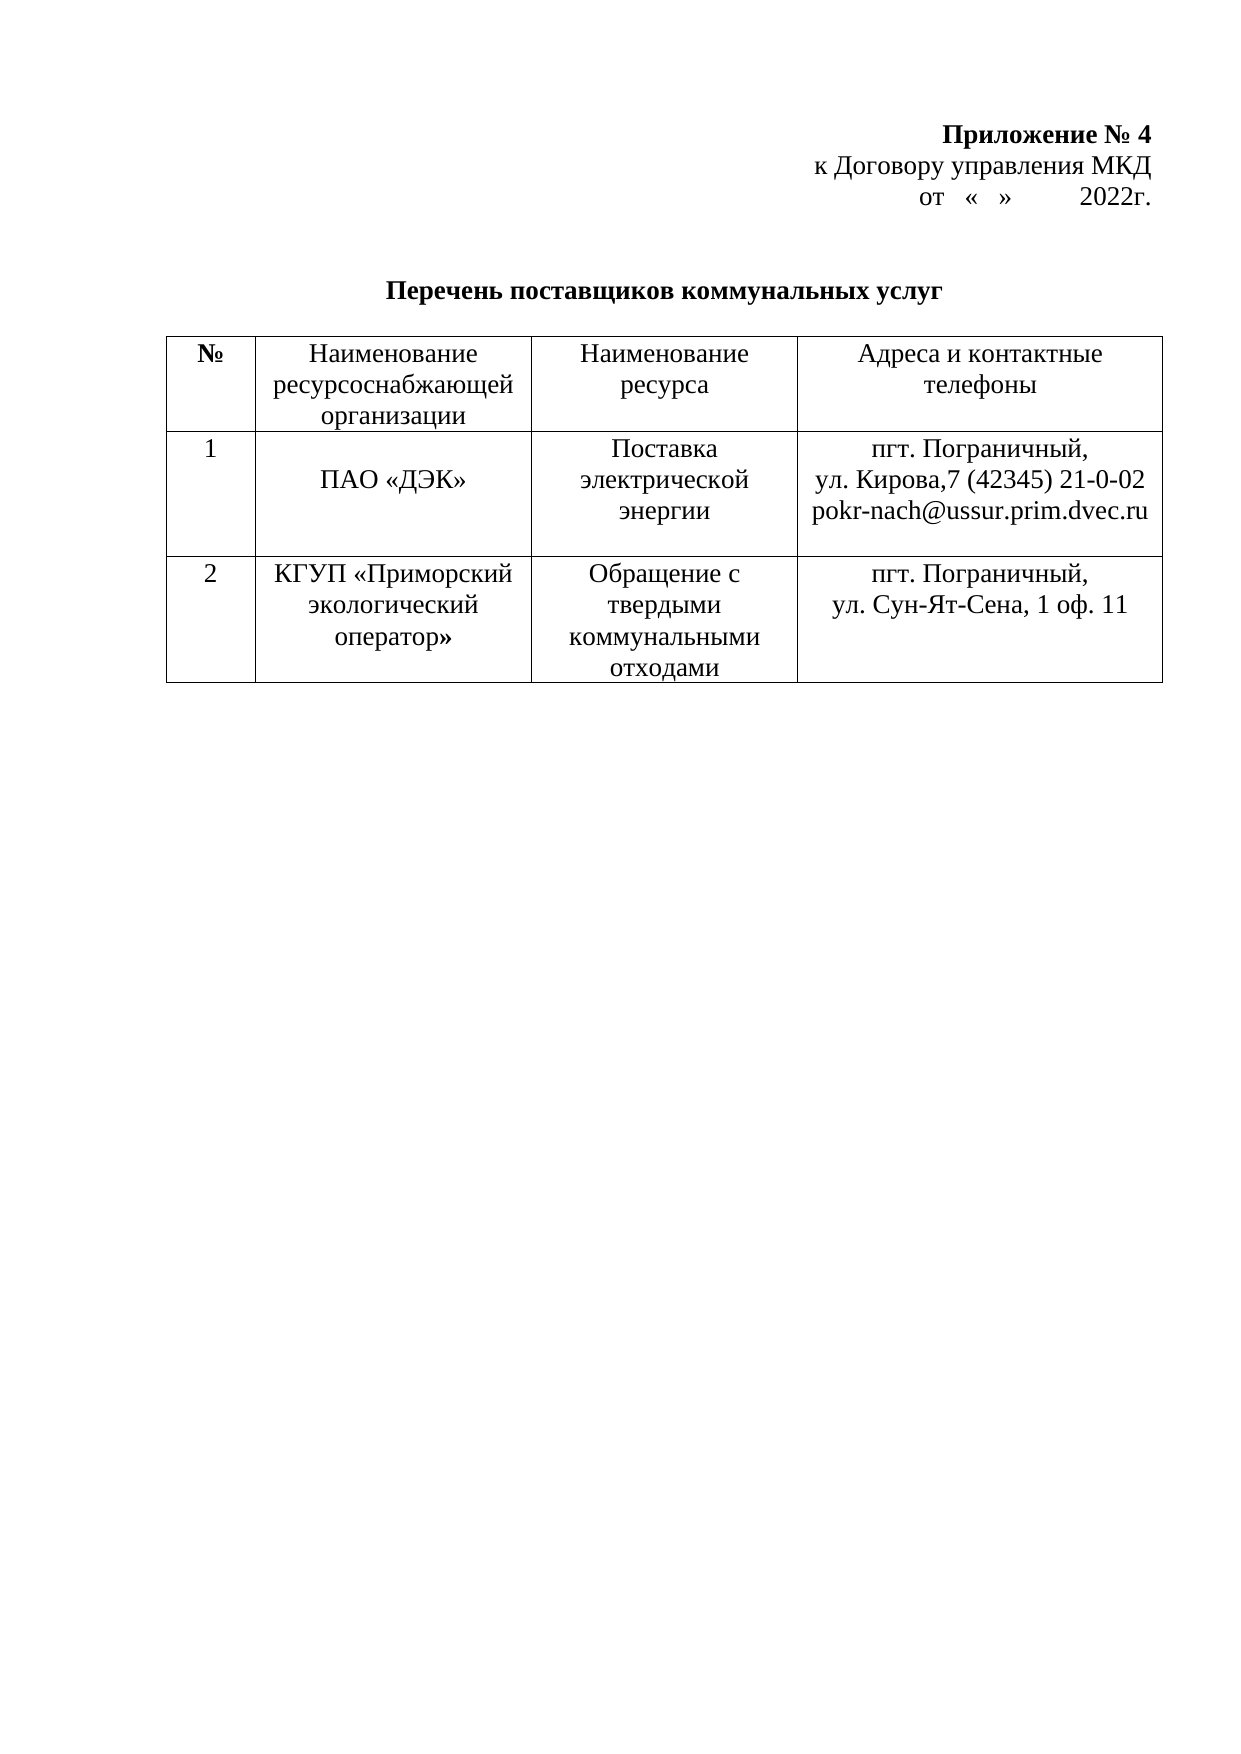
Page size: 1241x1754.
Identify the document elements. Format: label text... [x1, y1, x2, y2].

table_header Наименование ресурсоснабжающей организации [256, 337, 531, 431]
table_header № [167, 337, 255, 431]
text к Договору управления МКД [177, 149, 1152, 180]
table_header Адреса и контактные телефоны [798, 337, 1162, 431]
table_cell Поставка электрической энергии [532, 432, 797, 556]
table_header Наименование ресурса [532, 337, 797, 431]
table_cell Обращение с твердыми коммунальными отходами [532, 557, 797, 682]
table_cell 2 [167, 557, 255, 682]
table_cell пгт. Пограничный, ул. Кирова,7 (42345) 21-0-02 pokr-nach@ussur.prim.dvec.ru [798, 432, 1162, 556]
table_cell пгт. Пограничный, ул. Сун-Ят-Сена, 1 оф. 11 [798, 557, 1162, 682]
table_cell ПАО «ДЭК» [256, 432, 531, 556]
text от « » 2022г. [177, 180, 1152, 212]
table_cell КГУП «Приморский экологический оператор» [256, 557, 531, 682]
text Перечень поставщиков коммунальных услуг [177, 274, 1152, 305]
text Приложение № 4 [177, 118, 1152, 149]
table_cell 1 [167, 432, 255, 556]
